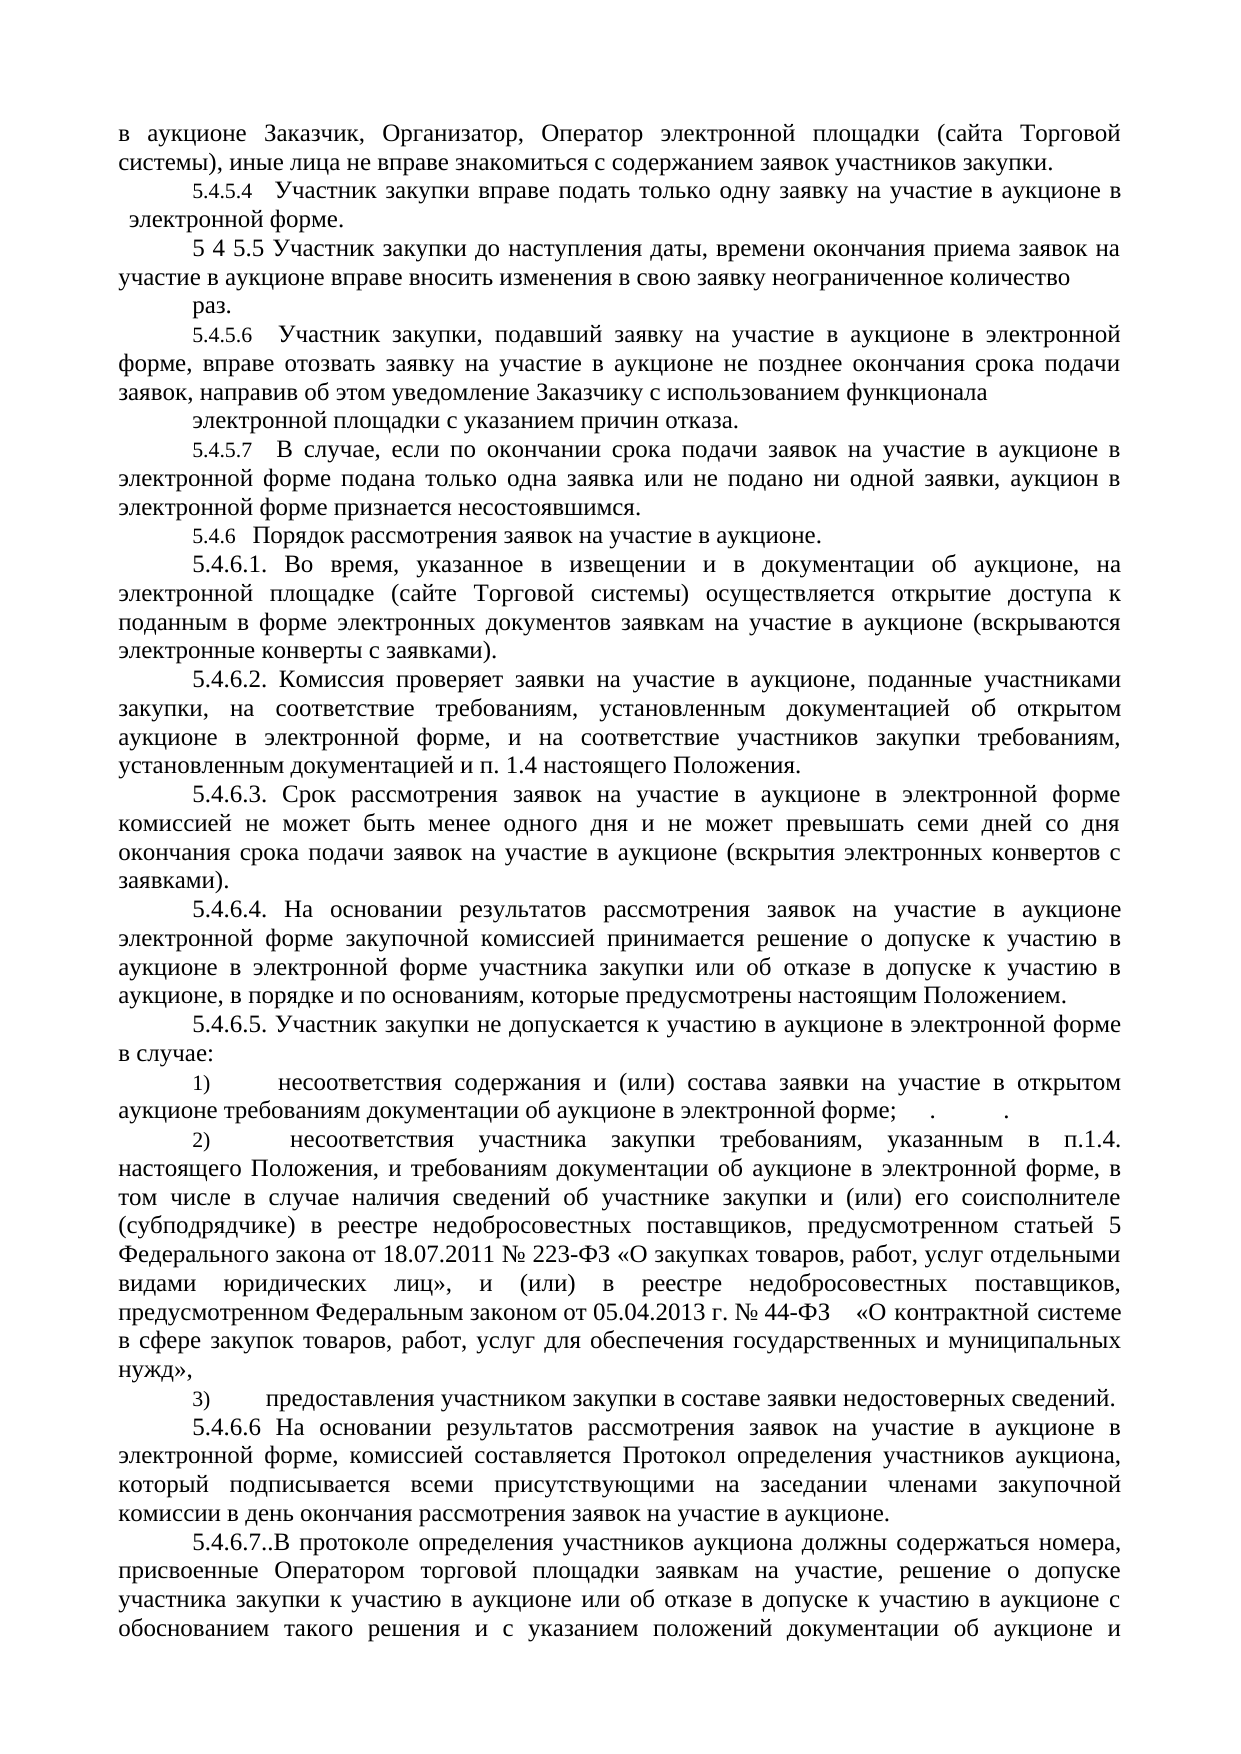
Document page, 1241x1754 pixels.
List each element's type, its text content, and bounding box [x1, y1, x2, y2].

text 5.4.6.4. На основании результатов рассмотрения заявок на участие в аукционе электронной форме закупочной комиссией принимается решение о допуске к участию в аукционе в электронной форме участника закупки или об отказе в допуске к участию в аукционе, в порядке и по основаниям, которые предусмотрены настоящим Положением. [118, 894, 1122, 1009]
list Участник закупки, подавший заявку на участие в аукционе в электронной форме, вправе отозвать заявку на участие в аукционе не позднее окончания срока подачи заявок, направив об этом уведомление Заказчику с использованием функционала [118, 319, 1122, 406]
text электронной площадки с указанием причин отказа. [118, 406, 1122, 434]
text 5 4 5.5 Участник закупки до наступления даты, времени окончания приема заявок на участие в аукционе вправе вносить изменения в свою заявку неограниченное количество [118, 233, 1122, 291]
list Участник закупки вправе подать только одну заявку на участие в аукционе в электронной форме. [128, 176, 1122, 233]
text 5.4.6.2. Комиссия проверяет заявки на участие в аукционе, поданные участниками закупки, на соответствие требованиям, установленным документацией об открытом аукционе в электронной форме, и на соответствие участников закупки требованиям, установленным документацией и п. 1.4 настоящего Положения. [118, 664, 1122, 779]
text 5.4.6.6 На основании результатов рассмотрения заявок на участие в аукционе в электронной форме, комиссией составляется Протокол определения участников аукциона, который подписывается всеми присутствующими на заседании членами закупочной комиссии в день окончания рассмотрения заявок на участие в аукционе. [118, 1412, 1122, 1527]
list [118, 118, 1122, 176]
text 5.4.6.5. Участник закупки не допускается к участию в аукционе в электронной форме в случае: [118, 1009, 1122, 1067]
text 5.4.6.3. Срок рассмотрения заявок на участие в аукционе в электронной форме комиссией не может быть менее одного дня и не может превышать семи дней со дня окончания срока подачи заявок на участие в аукционе (вскрытия электронных конвертов с заявками). [118, 779, 1122, 894]
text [118, 1527, 1122, 1642]
list Порядок рассмотрения заявок на участие в аукционе. [118, 521, 1122, 549]
list В случае, если по окончании срока подачи заявок на участие в аукционе в электронной форме подана только одна заявка или не подано ни одной заявки, аукцион в электронной форме признается несостоявшимся. [118, 434, 1122, 521]
list предоставления участником закупки в составе заявки недостоверных сведений. [118, 1383, 1122, 1412]
text 5.4.6.1. Во время, указанное в извещении и в документации об аукционе, на электронной площадке (сайте Торговой системы) осуществляется открытие доступа к поданным в форме электронных документов заявкам на участие в аукционе (вскрываются электронные конверты с заявками). [118, 549, 1122, 664]
list несоответствия участника закупки требованиям, указанным в п.1.4. настоящего Положения, и требованиям документации об аукционе в электронной форме, в том числе в случае наличия сведений об участнике закупки и (или) его соисполнителе (субподрядчике) в реестре недобросовестных поставщиков, предусмотренном статьей 5 Федерального закона от 18.07.2011 № 223-ФЗ «О закупках товаров, работ, услуг отдельными видами юридических лиц», и (или) в реестре недобросовестных поставщиков, предусмотренном Федеральным законом от 05.04.2013 г. № 44-ФЗ «О контрактной системе в сфере закупок товаров, работ, услуг для обеспечения государственных и муниципальных нужд», [118, 1124, 1122, 1383]
list несоответствия содержания и (или) состава заявки на участие в открытом аукционе требованиям документации об аукционе в электронной форме; . . [118, 1067, 1122, 1124]
text раз. [118, 291, 1122, 319]
